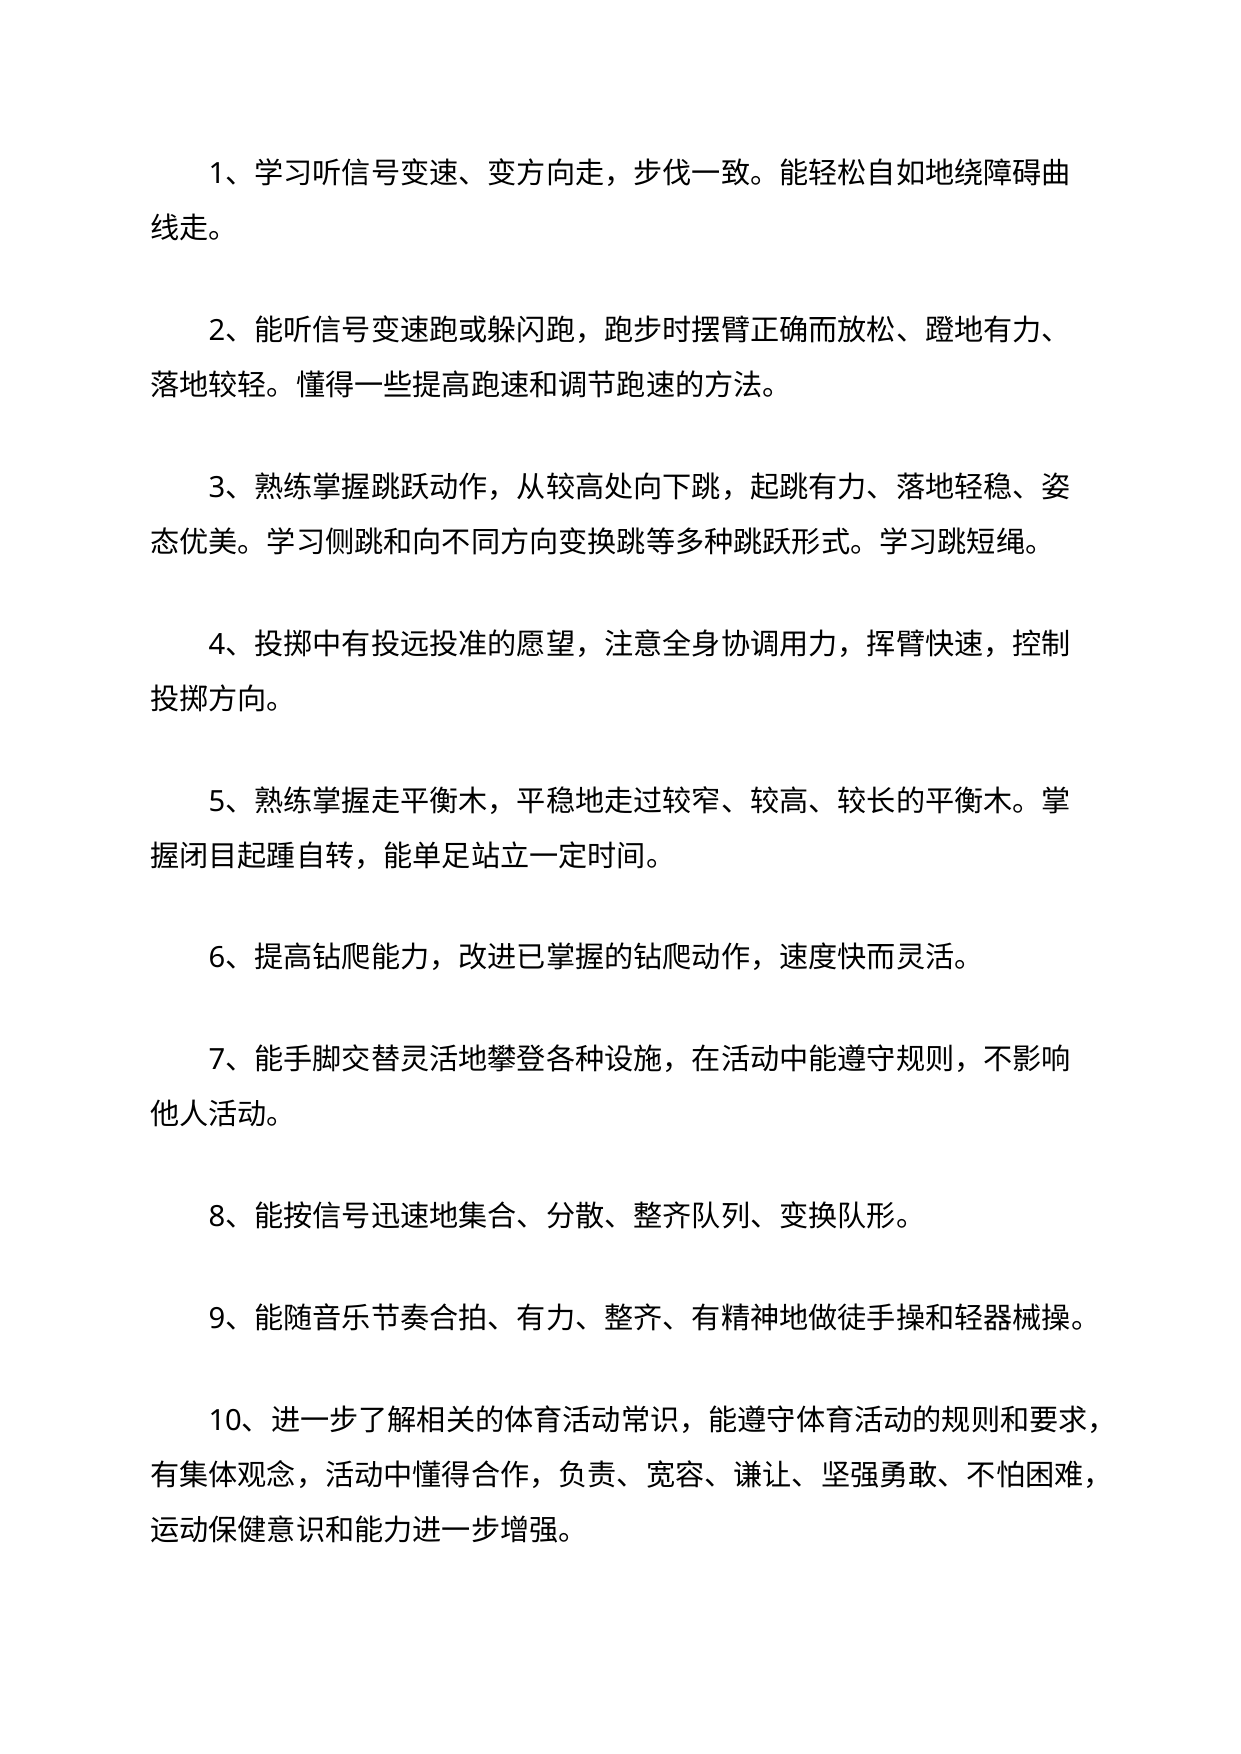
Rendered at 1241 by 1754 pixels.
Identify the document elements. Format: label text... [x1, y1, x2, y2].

text 7、能手脚交替灵活地攀登各种设施，在活动中能遵守规则，不影响他人活动。 [150, 1036, 1090, 1133]
text 10、进一步了解相关的体育活动常识，能遵守体育活动的规则和要求，有集体观念，活动中懂得合作，负责、宽容、谦让、坚强勇敢、不怕困难，运动保健意识和能力进一步增强。 [150, 1397, 1090, 1549]
text 6、提高钻爬能力，改进已掌握的钻爬动作，速度快而灵活。 [150, 934, 1090, 976]
text 3、熟练掌握跳跃动作，从较高处向下跳，起跳有力、落地轻稳、姿态优美。学习侧跳和向不同方向变换跳等多种跳跃形式。学习跳短绳。 [150, 463, 1090, 561]
text 2、能听信号变速跑或躲闪跑，跑步时摆臂正确而放松、蹬地有力、落地较轻。懂得一些提高跑速和调节跑速的方法。 [150, 307, 1090, 404]
text 8、能按信号迅速地集合、分散、整齐队列、变换队形。 [150, 1193, 1090, 1235]
text 4、投掷中有投远投准的愿望，注意全身协调用力，挥臂快速，控制投掷方向。 [150, 620, 1090, 718]
text 5、熟练掌握走平衡木，平稳地走过较窄、较高、较长的平衡木。掌握闭目起踵自转，能单足站立一定时间。 [150, 777, 1090, 874]
text 1、学习听信号变速、变方向走，步伐一致。能轻松自如地绕障碍曲线走。 [150, 150, 1090, 247]
text 9、能随音乐节奏合拍、有力、整齐、有精神地做徒手操和轻器械操。 [150, 1294, 1090, 1337]
